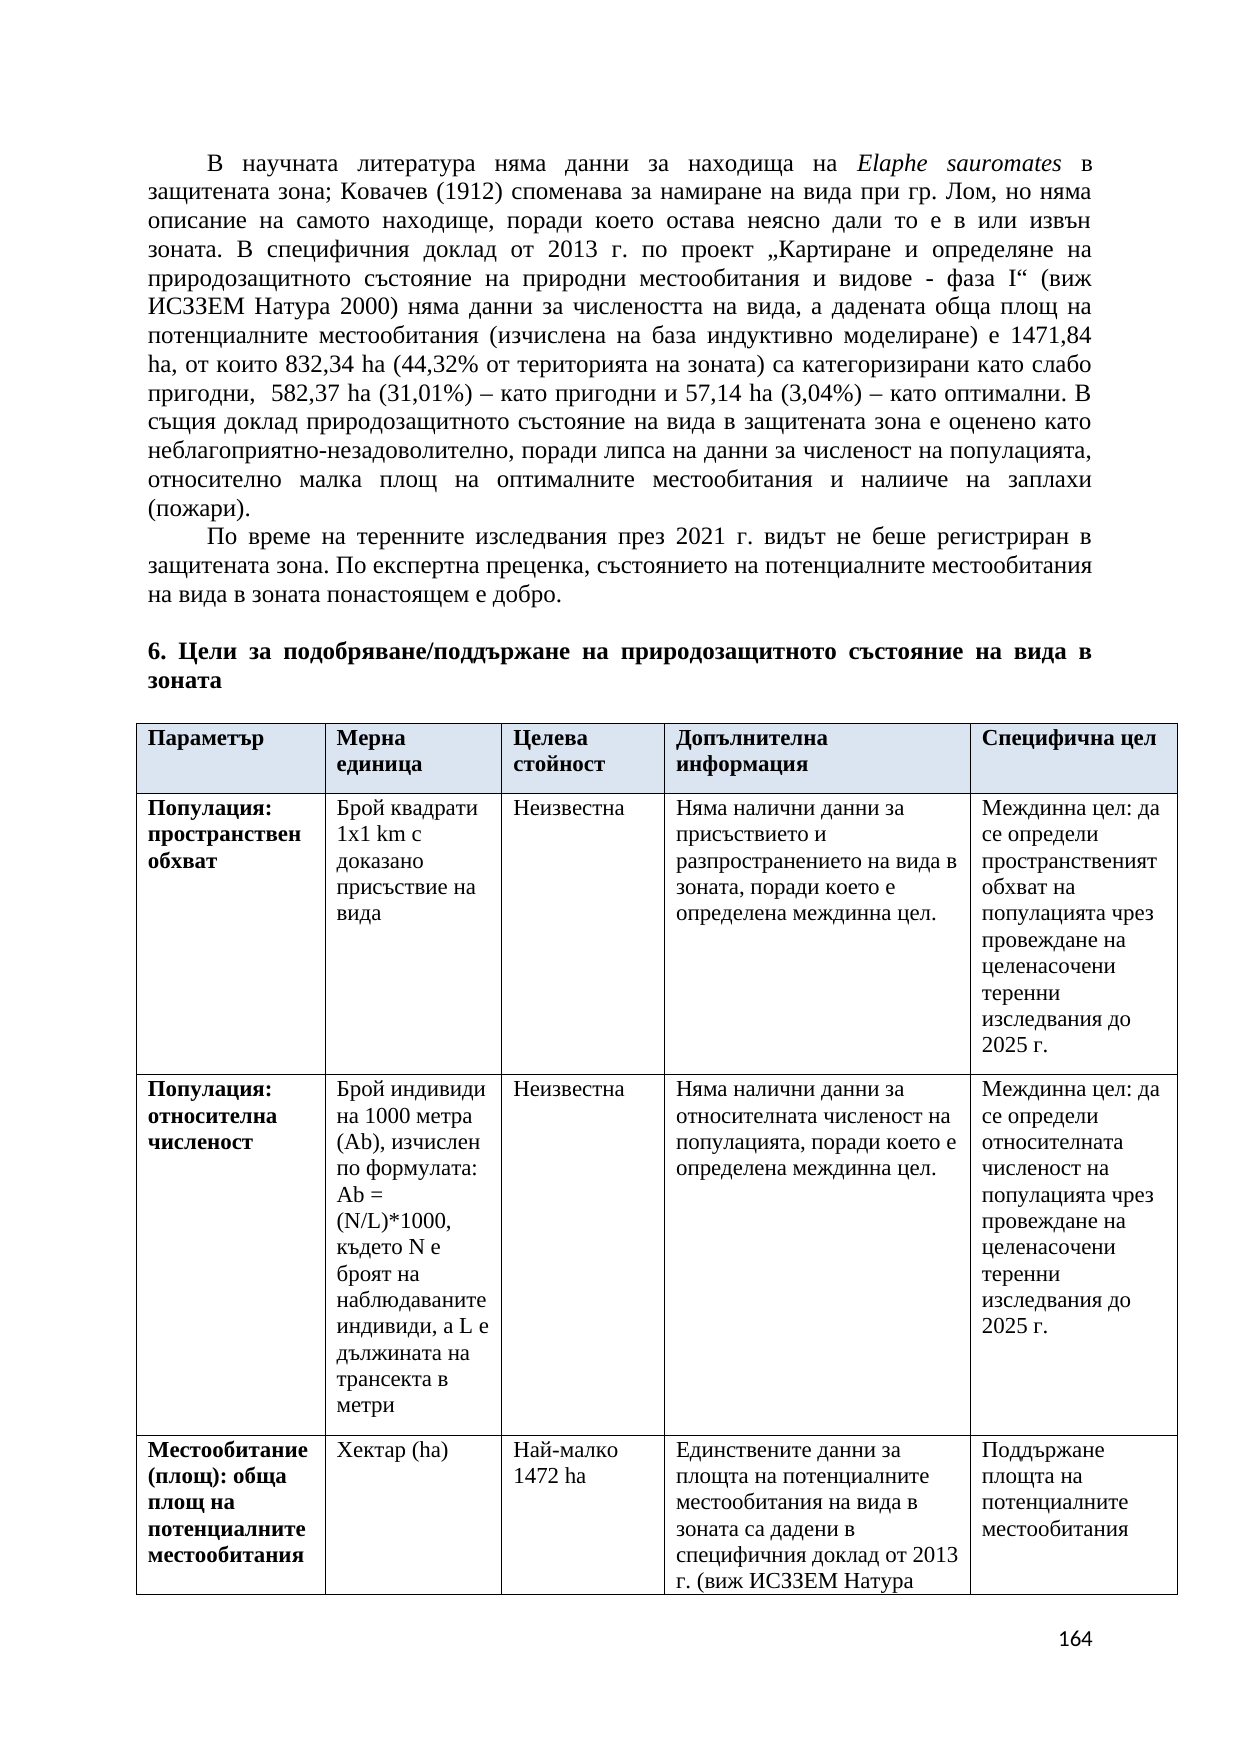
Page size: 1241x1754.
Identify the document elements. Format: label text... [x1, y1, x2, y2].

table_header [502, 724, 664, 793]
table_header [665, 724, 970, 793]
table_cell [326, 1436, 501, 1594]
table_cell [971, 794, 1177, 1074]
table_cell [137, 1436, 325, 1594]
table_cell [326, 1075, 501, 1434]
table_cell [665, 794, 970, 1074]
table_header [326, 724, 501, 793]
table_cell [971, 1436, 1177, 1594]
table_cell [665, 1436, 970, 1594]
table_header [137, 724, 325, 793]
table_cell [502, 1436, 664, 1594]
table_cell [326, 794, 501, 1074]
text По време на теренните изследвания през 2021 г. видът не беше регистриран в защитената зона. По експертна преценка, състоянието на потенциалните местообитания на вида в зоната понастоящем е добро. [148, 521, 1093, 608]
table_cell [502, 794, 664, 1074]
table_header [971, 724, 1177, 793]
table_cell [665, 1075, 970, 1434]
text 6. Цели за подобряване/поддържане на природозащитното състояние на вида в зоната [148, 636, 1093, 694]
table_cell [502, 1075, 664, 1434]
text В научната литература няма данни за находища на Elaphe sauromates в защитената зона; Ковачев (1912) споменава за намиране на вида при гр. Лом, но няма описание на самото находище, поради което остава неясно дали то е в или извън зоната. В специфичния доклад от 2013 г. по проект „Картиране и определяне на природозащитното състояние на природни местообитания и видове - фаза I“ (виж ИСЗЗЕМ Натура 2000) няма данни за числеността на вида, а дадената обща площ на потенциалните местообитания (изчислена на база индуктивно моделиране) е 1471,84 ha, от които 832,34 ha (44,32% от територията на зоната) са категоризирани като слабо пригодни, 582,37 ha (31,01%) – като пригодни и 57,14 ha (3,04%) – като оптимални. В същия доклад природозащитното състояние на вида в защитената зона е оценено като неблагоприятно-незадоволително, поради липса на данни за численост на популацията, относително малка площ на оптималните местообитания и налииче на заплахи (пожари). [148, 148, 1093, 521]
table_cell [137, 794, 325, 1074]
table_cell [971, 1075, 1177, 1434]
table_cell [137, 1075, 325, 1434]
